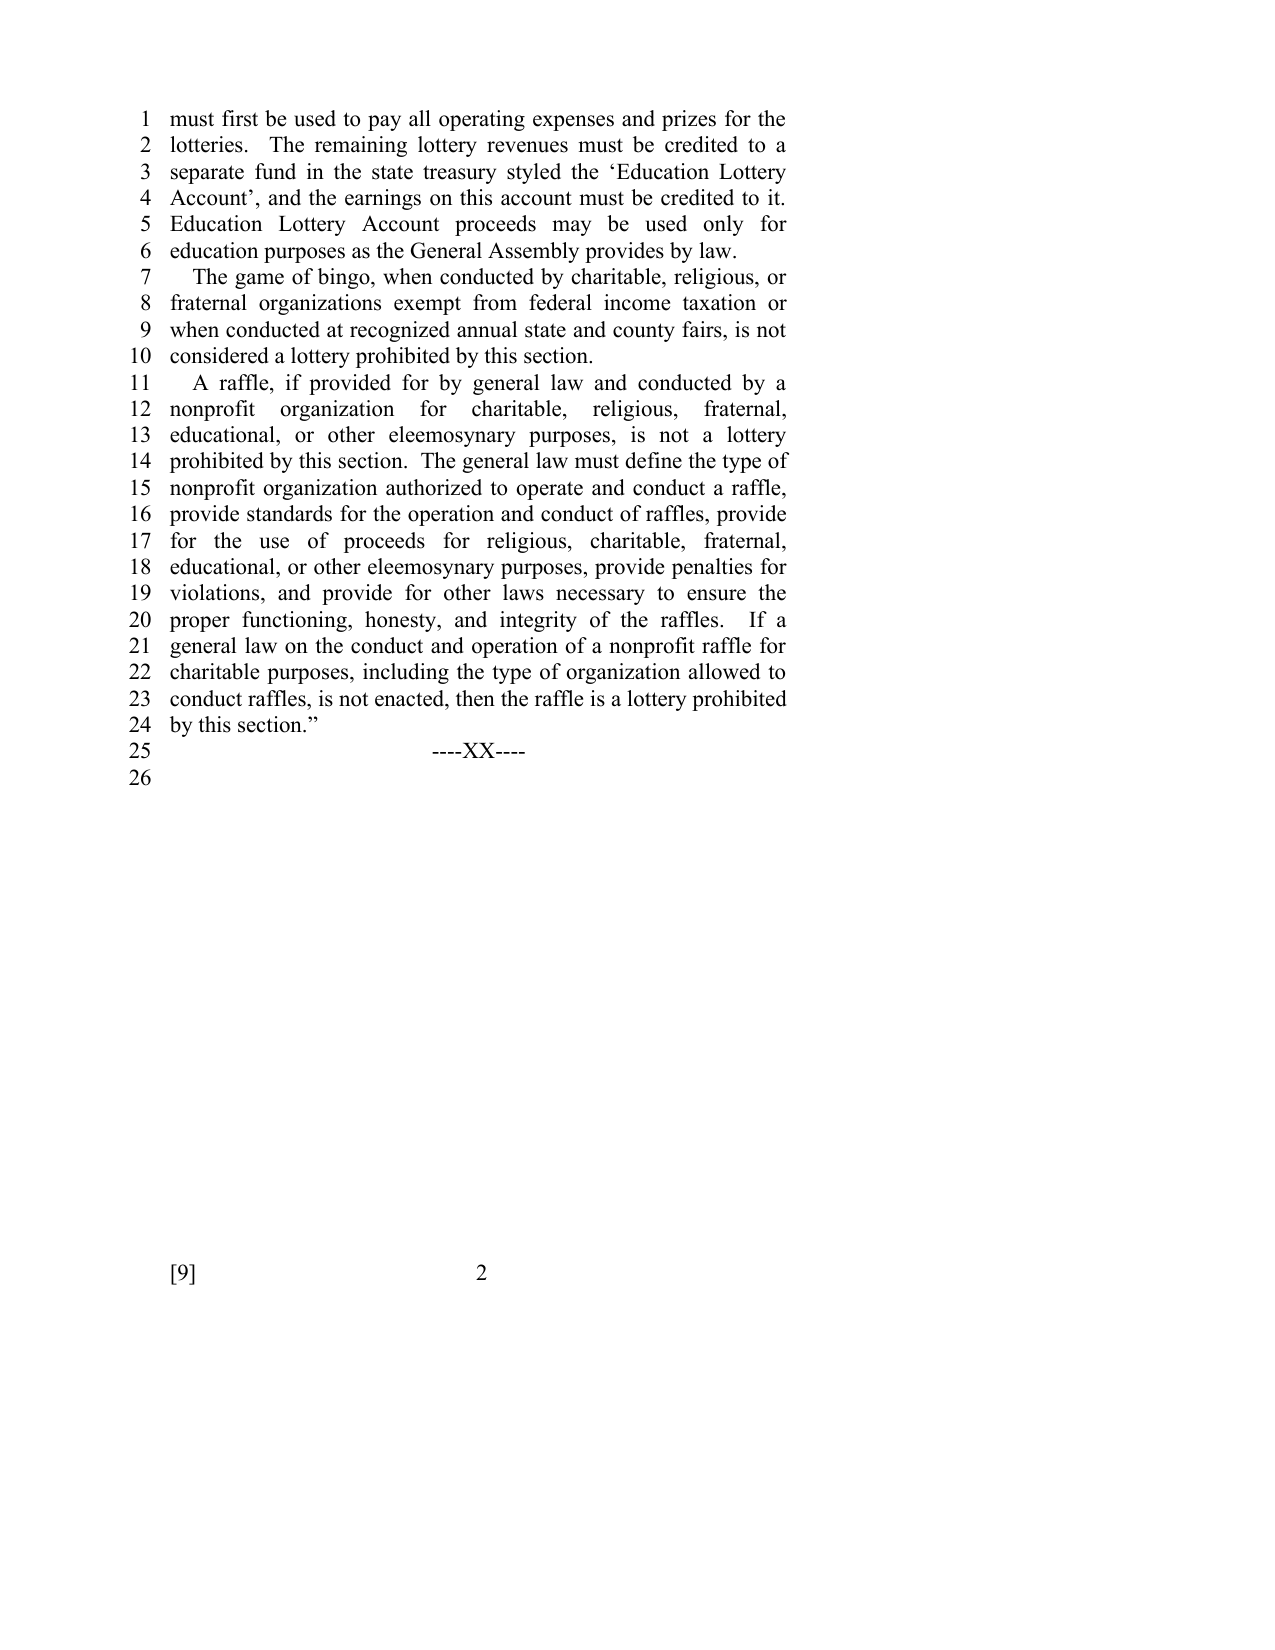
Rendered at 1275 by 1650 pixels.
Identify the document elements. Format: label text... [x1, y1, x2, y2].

text ----XX---- [169, 737, 787, 764]
text A raffle, if provided for by general law and conducted by a nonprofit organization for charitable, religious, fraternal, educational, or other eleemosynary purposes, is not a lottery prohibited by this section. The general law must define the type of nonprofit organization authorized to operate and conduct a raffle, provide standards for the operation and conduct of raffles, provide for the use of proceeds for religious, charitable, fraternal, educational, or other eleemosynary purposes, provide penalties for violations, and provide for other laws necessary to ensure the proper functioning, honesty, and integrity of the raffles. If a general law on the conduct and operation of a nonprofit raffle for charitable purposes, including the type of organization allowed to conduct raffles, is not enacted, then the raffle is a lottery prohibited by this section.” [169, 368, 787, 737]
text The game of bingo, when conducted by charitable, religious, or fraternal organizations exempt from federal income taxation or when conducted at recognized annual state and county fairs, is not considered a lottery prohibited by this section. [169, 263, 787, 368]
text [169, 105, 787, 263]
